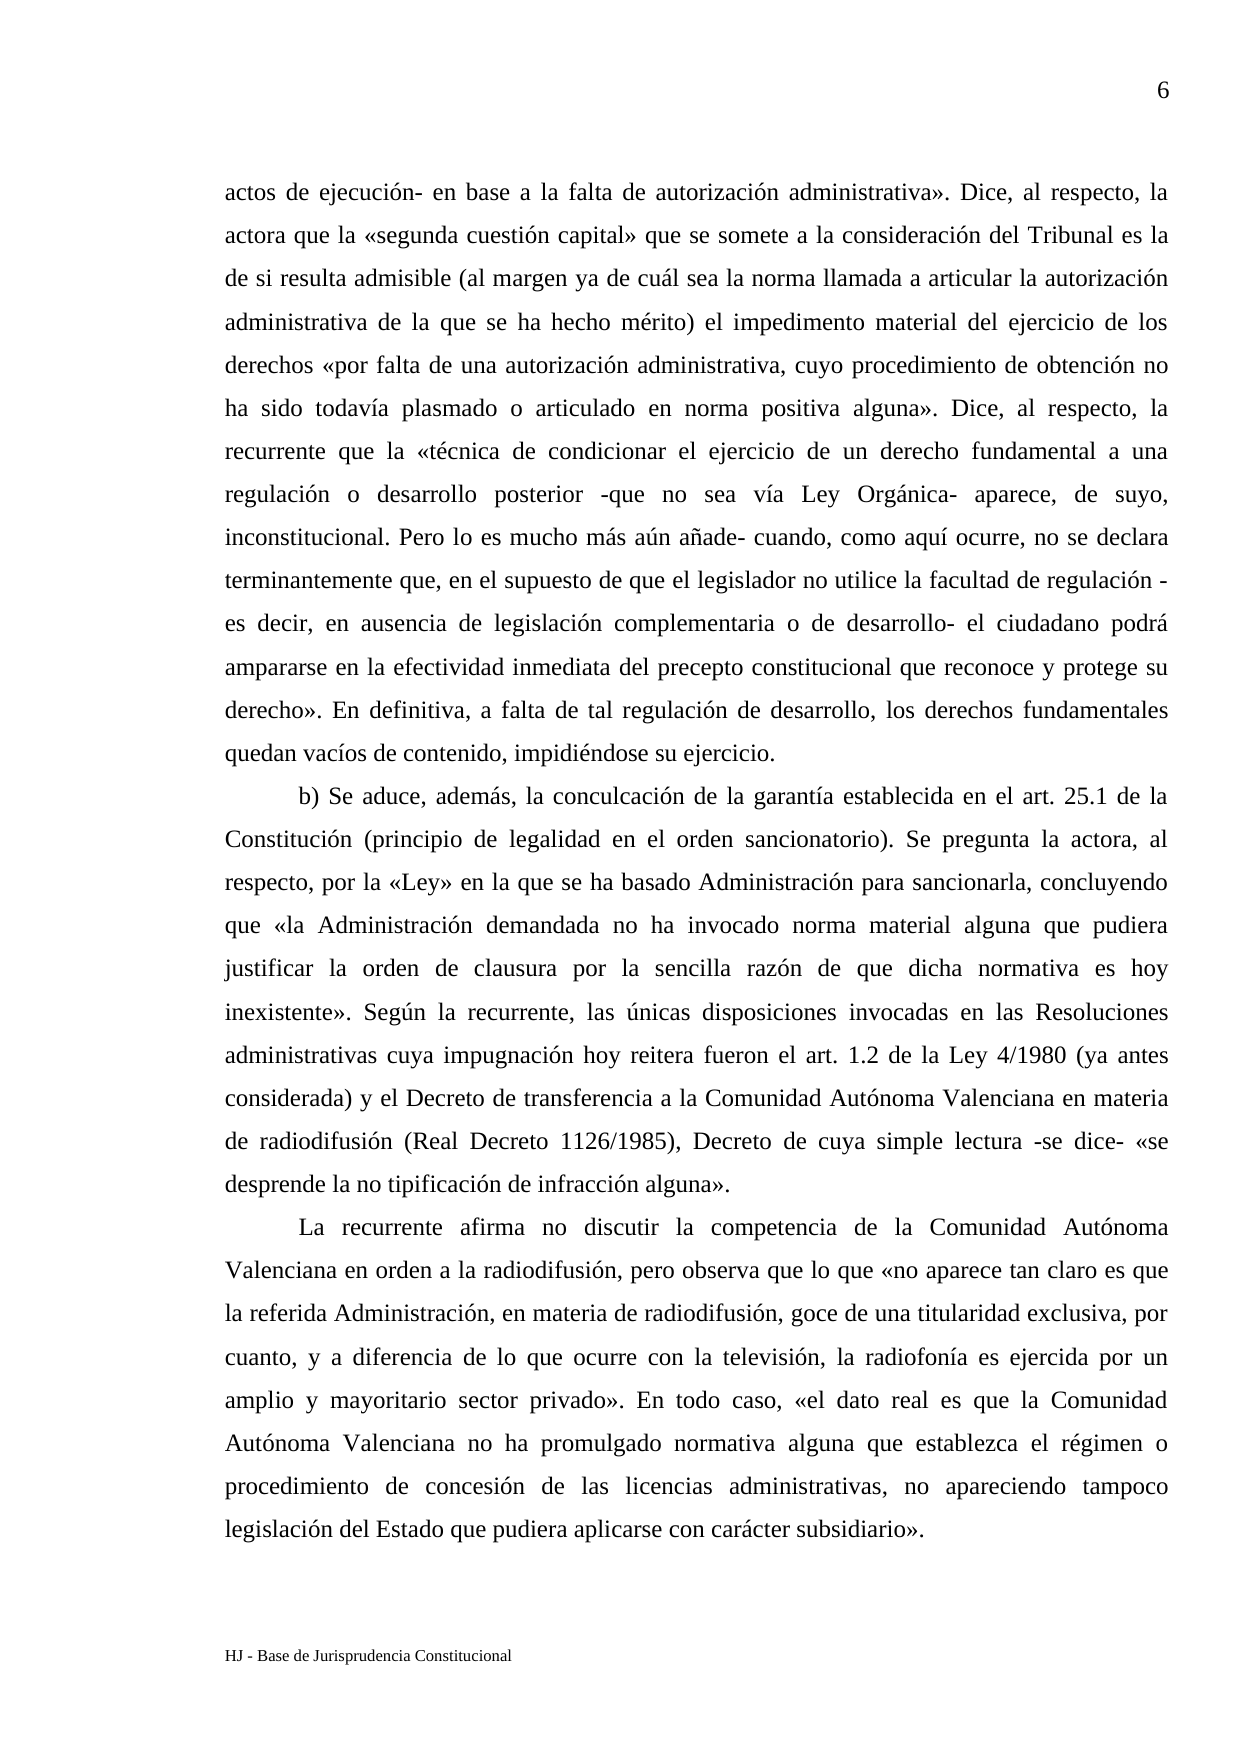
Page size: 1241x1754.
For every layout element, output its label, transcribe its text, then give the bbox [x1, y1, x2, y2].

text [224, 177, 1169, 767]
text La recurrente afirma no discutir la competencia de la Comunidad Autónoma Valenciana en orden a la radiodifusión, pero observa que lo que «no aparece tan claro es que la referida Administración, en materia de radiodifusión, goce de una titularidad exclusiva, por cuanto, y a diferencia de lo que ocurre con la televisión, la radiofonía es ejercida por un amplio y mayoritario sector privado». En todo caso, «el dato real es que la Comunidad Autónoma Valenciana no ha promulgado normativa alguna que establezca el régimen o procedimiento de concesión de las licencias administrativas, no apareciendo tampoco legislación del Estado que pudiera aplicarse con carácter subsidiario». [224, 1212, 1169, 1543]
text b) Se aduce, además, la conculcación de la garantía establecida en el art. 25.1 de la Constitución (principio de legalidad en el orden sancionatorio). Se pregunta la actora, al respecto, por la «Ley» en la que se ha basado Administración para sancionarla, concluyendo que «la Administración demandada no ha invocado norma material alguna que pudiera justificar la orden de clausura por la sencilla razón de que dicha normativa es hoy inexistente». Según la recurrente, las únicas disposiciones invocadas en las Resoluciones administrativas cuya impugnación hoy reitera fueron el art. 1.2 de la Ley 4/1980 (ya antes considerada) y el Decreto de transferencia a la Comunidad Autónoma Valenciana en materia de radiodifusión (Real Decreto 1126/1985), Decreto de cuya simple lectura -se dice- «se desprende la no tipificación de infracción alguna». [224, 781, 1169, 1198]
